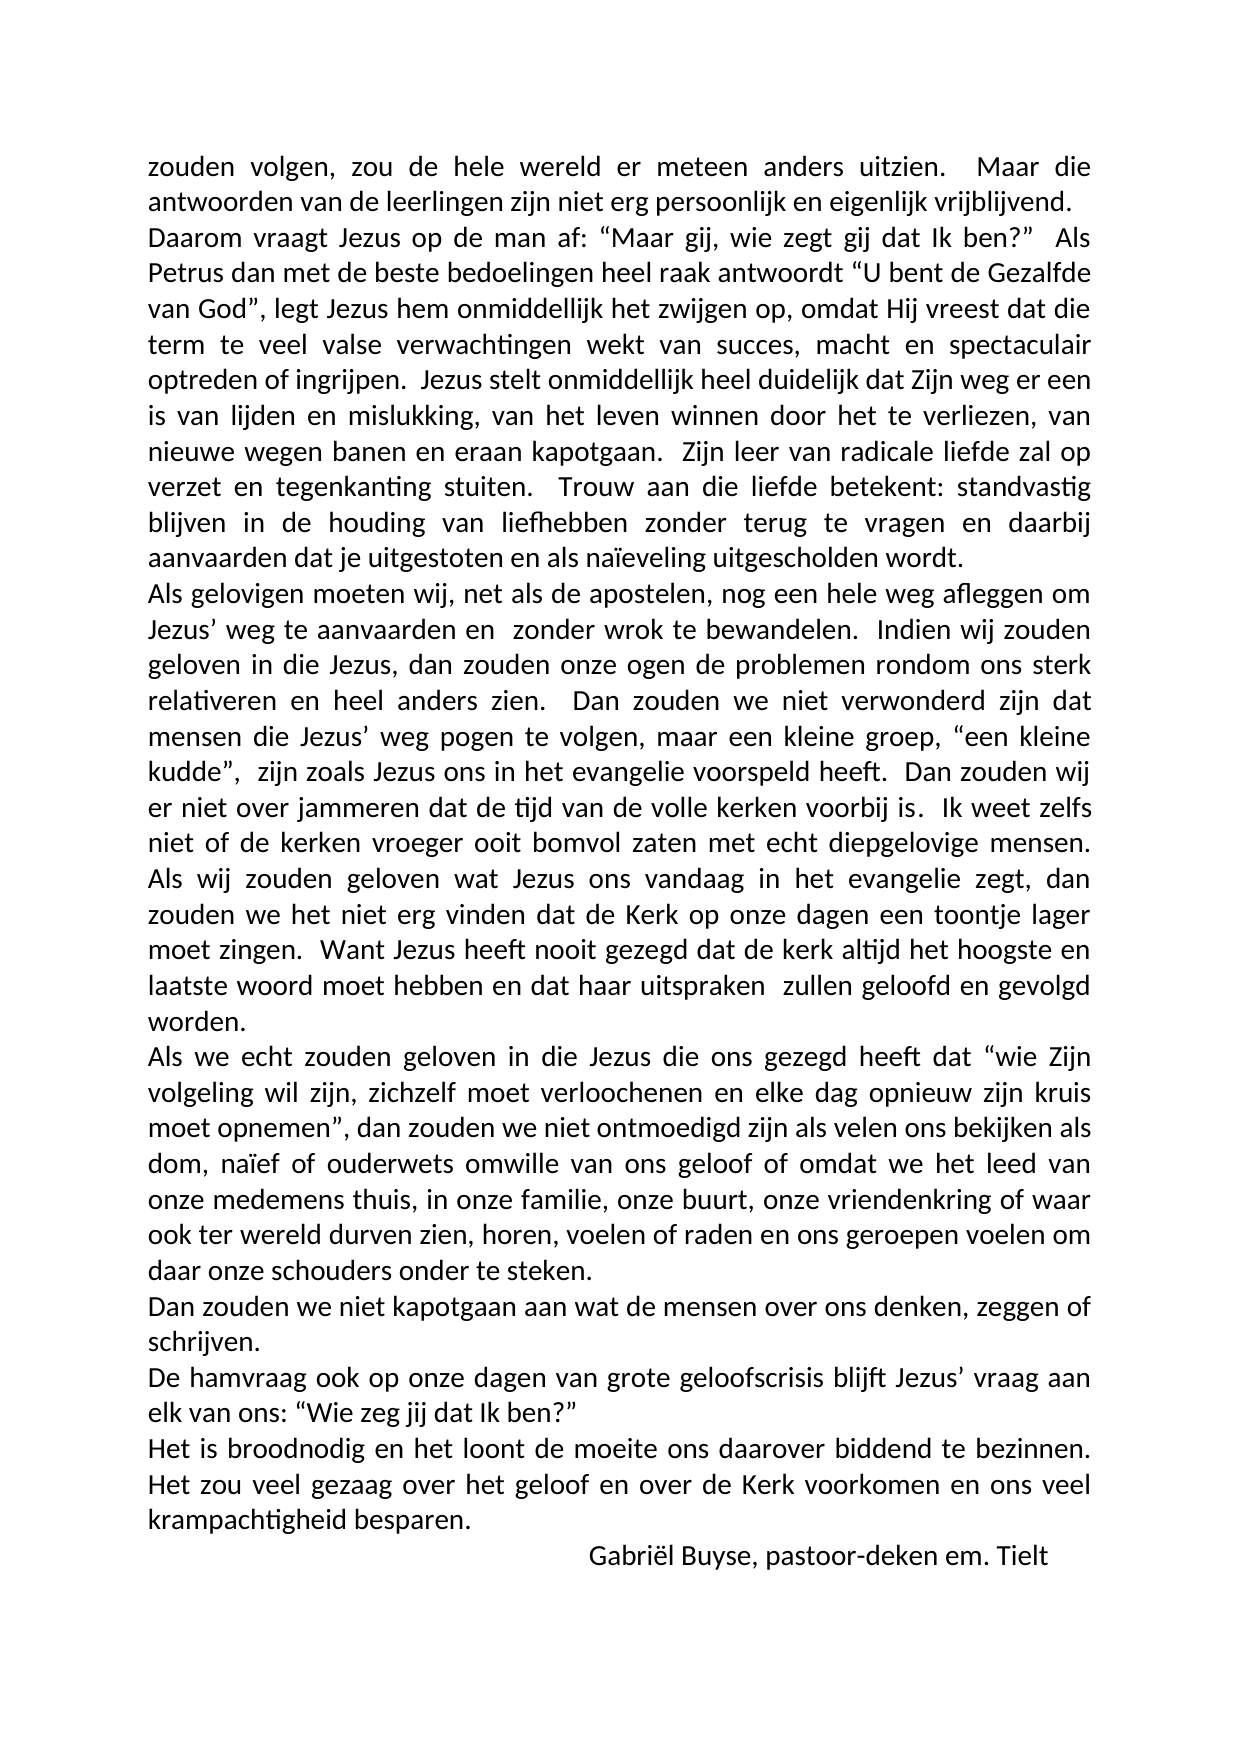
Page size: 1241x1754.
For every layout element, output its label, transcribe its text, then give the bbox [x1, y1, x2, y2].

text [148, 148, 1093, 219]
text De hamvraag ook op onze dagen van grote geloofscrisis blijft Jezus’ vraag aan elk van ons: “Wie zeg jij dat Ik ben?” [148, 1359, 1093, 1430]
text Als gelovigen moeten wij, net als de apostelen, nog een hele weg afleggen om Jezus’ weg te aanvaarden en zonder wrok te bewandelen. Indien wij zouden geloven in die Jezus, dan zouden onze ogen de problemen rondom ons sterk relativeren en heel anders zien. Dan zouden we niet verwonderd zijn dat mensen die Jezus’ weg pogen te volgen, maar een kleine groep, “een kleine kudde”, zijn zoals Jezus ons in het evangelie voorspeld heeft. Dan zouden wij er niet over jammeren dat de tijd van de volle kerken voorbij is. Ik weet zelfs niet of de kerken vroeger ooit bomvol zaten met echt diepgelovige mensen. Als wij zouden geloven wat Jezus ons vandaag in het evangelie zegt, dan zouden we het niet erg vinden dat de Kerk op onze dagen een toontje lager moet zingen. Want Jezus heeft nooit gezegd dat de kerk altijd het hoogste en laatste woord moet hebben en dat haar uitspraken zullen geloofd en gevolgd worden. [148, 575, 1093, 1038]
text Het is broodnodig en het loont de moeite ons daarover biddend te bezinnen. Het zou veel gezaag over het geloof en over de Kerk voorkomen en ons veel krampachtigheid besparen. [148, 1430, 1093, 1537]
text Als we echt zouden geloven in die Jezus die ons gezegd heeft dat “wie Zijn volgeling wil zijn, zichzelf moet verloochenen en elke dag opnieuw zijn kruis moet opnemen”, dan zouden we niet ontmoedigd zijn als velen ons bekijken als dom, naïef of ouderwets omwille van ons geloof of omdat we het leed van onze medemens thuis, in onze familie, onze buurt, onze vriendenkring of waar ook ter wereld durven zien, horen, voelen of raden en ons geroepen voelen om daar onze schouders onder te steken. [148, 1038, 1093, 1288]
text Dan zouden we niet kapotgaan aan wat de mensen over ons denken, zeggen of schrijven. [148, 1288, 1093, 1359]
text Daarom vraagt Jezus op de man af: “Maar gij, wie zegt gij dat Ik ben?” Als Petrus dan met de beste bedoelingen heel raak antwoordt “U bent de Gezalfde van God”, legt Jezus hem onmiddellijk het zwijgen op, omdat Hij vreest dat die term te veel valse verwachtingen wekt van succes, macht en spectaculair optreden of ingrijpen. Jezus stelt onmiddellijk heel duidelijk dat Zijn weg er een is van lijden en mislukking, van het leven winnen door het te verliezen, van nieuwe wegen banen en eraan kapotgaan. Zijn leer van radicale liefde zal op verzet en tegenkanting stuiten. Trouw aan die liefde betekent: standvastig blijven in de houding van liefhebben zonder terug te vragen en daarbij aanvaarden dat je uitgestoten en als naïeveling uitgescholden wordt. [148, 219, 1093, 575]
text Gabriël Buyse, pastoor-deken em. Tielt [148, 1537, 1093, 1573]
